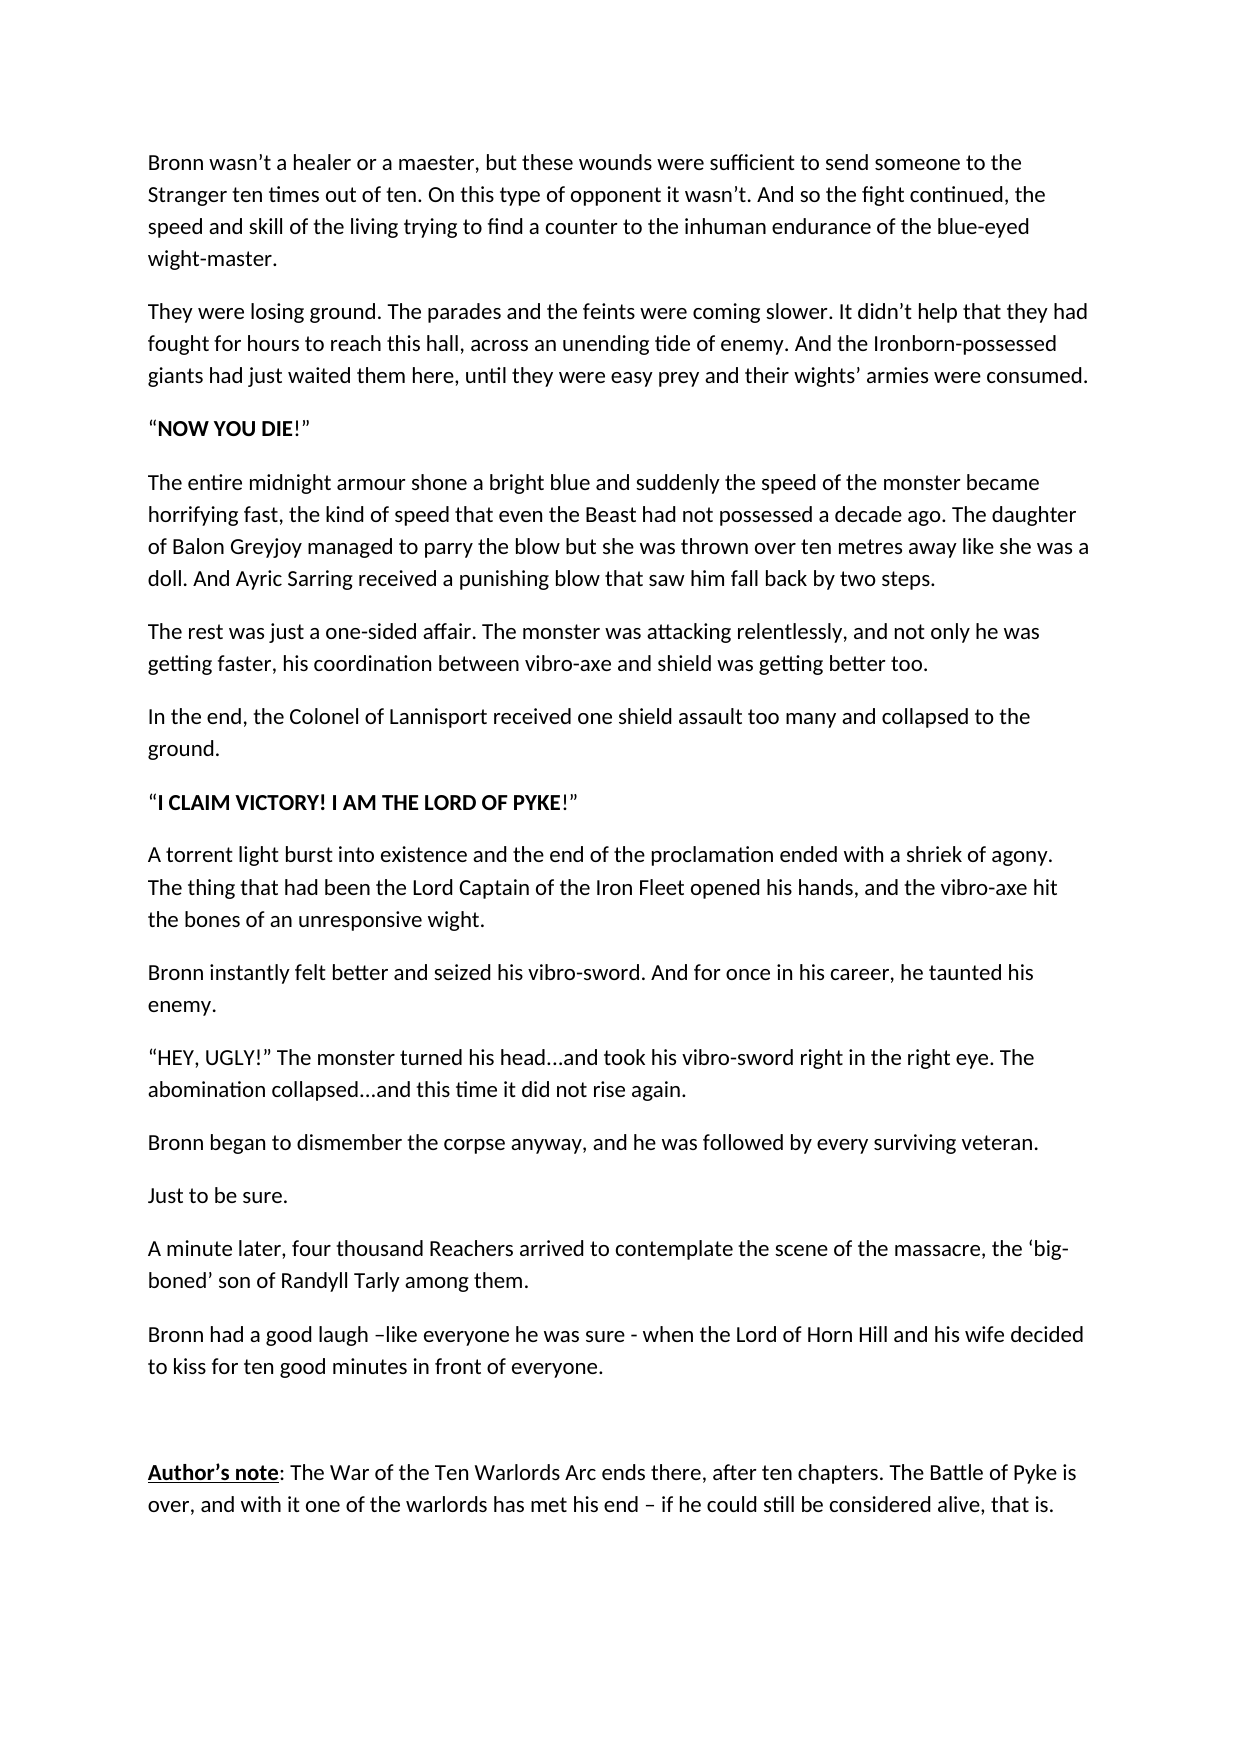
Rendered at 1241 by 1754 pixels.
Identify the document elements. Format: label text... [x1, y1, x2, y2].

text Bronn began to dismember the corpse anyway, and he was followed by every surviving veteran. [148, 1128, 1093, 1156]
text Bronn wasn’t a healer or a maester, but these wounds were sufficient to send someone to the Stranger ten times out of ten. On this type of opponent it wasn’t. And so the fight continued, the speed and skill of the living trying to find a counter to the inhuman endurance of the blue-eyed wight-master. [148, 148, 1093, 272]
text “I CLAIM VICTORY! I AM THE LORD OF PYKE!” [148, 788, 1093, 816]
text The rest was just a one-sided affair. The monster was attacking relentlessly, and not only he was getting faster, his coordination between vibro-axe and shield was getting better too. [148, 617, 1093, 677]
text Bronn had a good laugh –like everyone he was sure - when the Lord of Horn Hill and his wife decided to kiss for ten good minutes in front of everyone. [148, 1320, 1093, 1380]
text Just to be sure. [148, 1181, 1093, 1209]
text Author’s note: The War of the Ten Warlords Arc ends there, after ten chapters. The Battle of Pyke is over, and with it one of the warlords has met his end – if he could still be considered alive, that is. [148, 1458, 1093, 1518]
text They were losing ground. The parades and the feints were coming slower. It didn’t help that they had fought for hours to reach this hall, across an unending tide of enemy. And the Ironborn-possessed giants had just waited them here, until they were easy prey and their wights’ armies were consumed. [148, 297, 1093, 389]
text “NOW YOU DIE!” [148, 414, 1093, 443]
text A minute later, four thousand Reachers arrived to contemplate the scene of the massacre, the ‘big-boned’ son of Randyll Tarly among them. [148, 1234, 1093, 1295]
text The entire midnight armour shone a bright blue and suddenly the speed of the monster became horrifying fast, the kind of speed that even the Beast had not possessed a decade ago. The daughter of Balon Greyjoy managed to parry the blow but she was thrown over ten metres away like she was a doll. And Ayric Sarring received a punishing blow that saw him fall back by two steps. [148, 468, 1093, 592]
text Bronn instantly felt better and seized his vibro-sword. And for once in his career, he taunted his enemy. [148, 958, 1093, 1018]
text In the end, the Colonel of Lannisport received one shield assault too many and collapsed to the ground. [148, 702, 1093, 763]
text A torrent light burst into existence and the end of the proclamation ended with a shriek of agony. The thing that had been the Lord Captain of the Iron Fleet opened his hands, and the vibro-axe hit the bones of an unresponsive wight. [148, 841, 1093, 933]
text “HEY, UGLY!” The monster turned his head...and took his vibro-sword right in the right eye. The abomination collapsed...and this time it did not rise again. [148, 1043, 1093, 1103]
